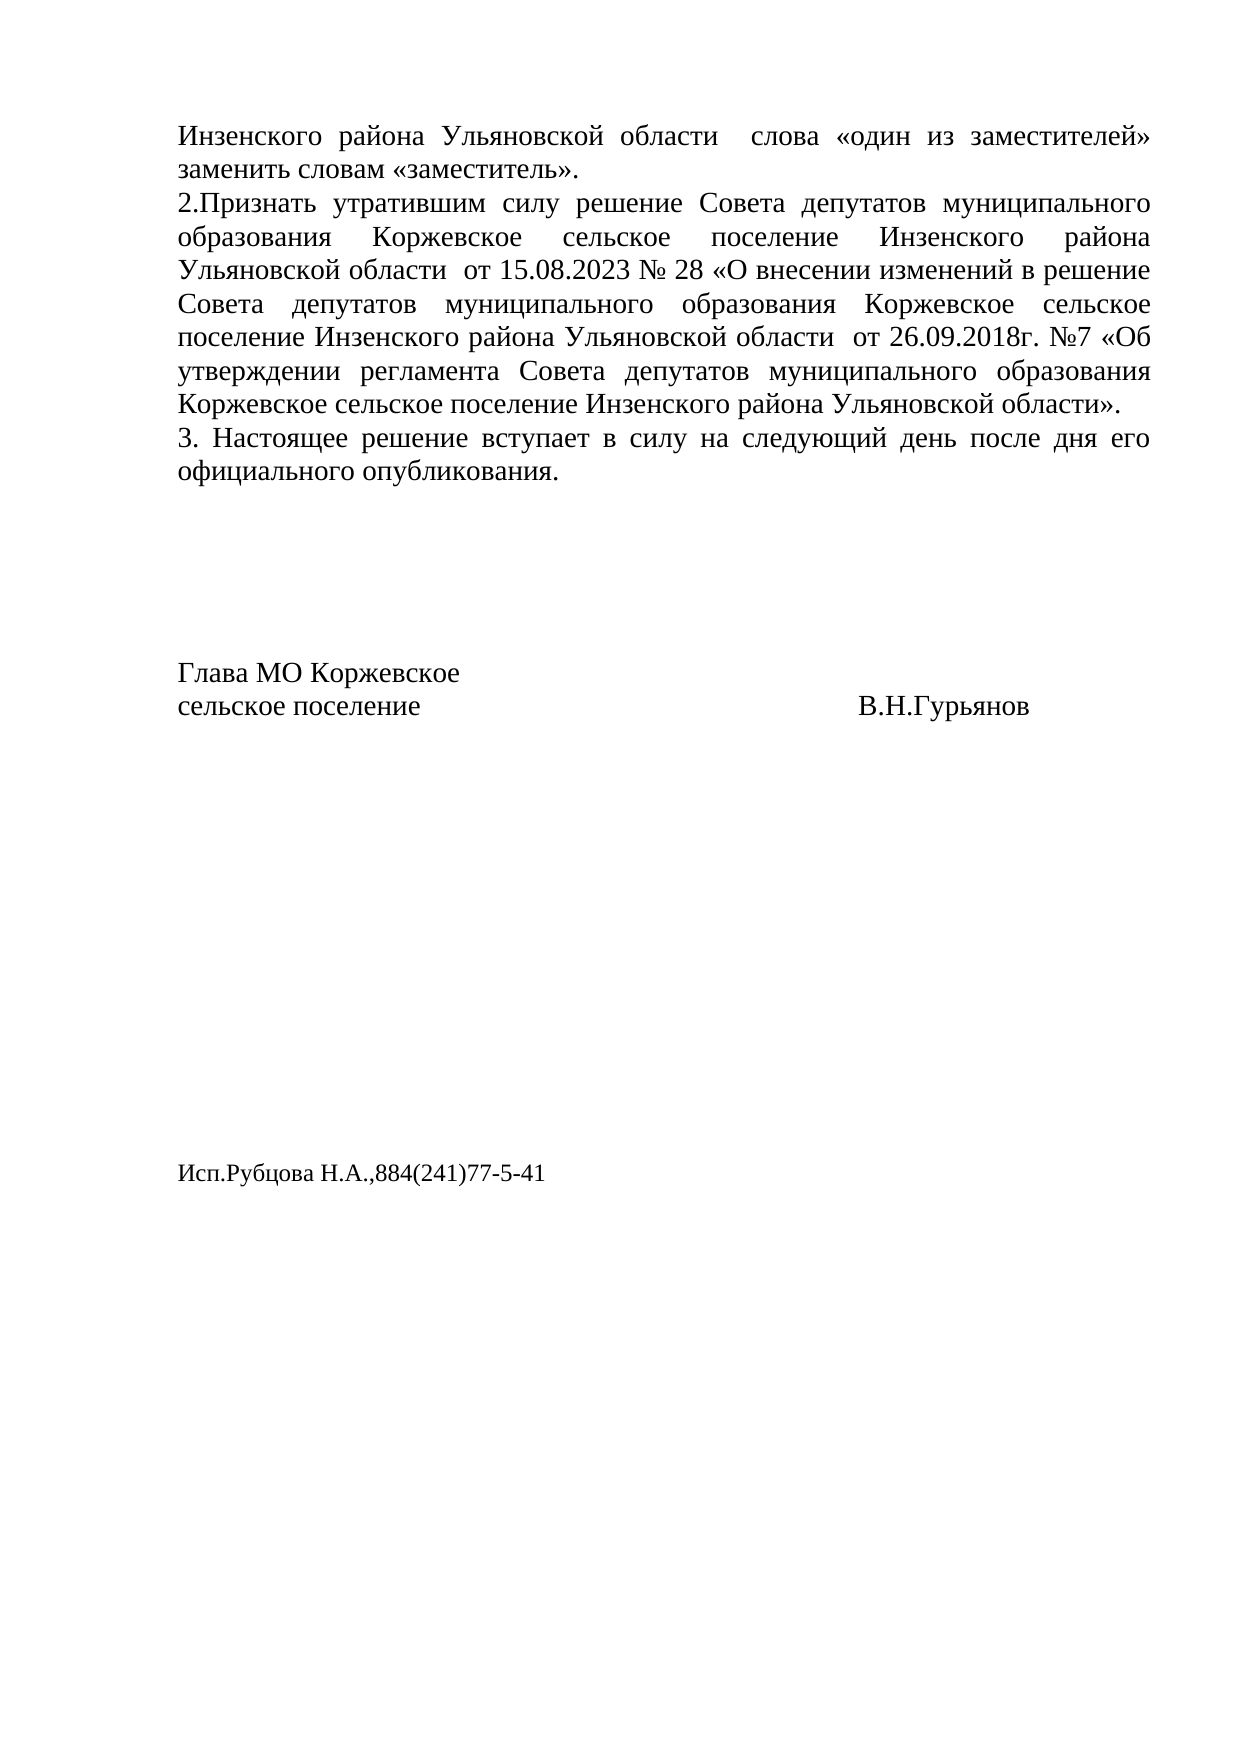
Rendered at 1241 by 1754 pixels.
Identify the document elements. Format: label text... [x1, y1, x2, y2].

text 3. Настоящее решение вступает в силу на следующий день после дня его официального опубликования. [177, 420, 1152, 487]
text Глава МО Коржевское [177, 655, 1152, 688]
text сельское поселение В.Н.Гурьянов [177, 688, 1152, 722]
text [177, 118, 1152, 185]
text Исп.Рубцова Н.А.,884(241)77-5-41 [177, 1158, 1152, 1187]
text 2.Признать утратившим силу решение Совета депутатов муниципального образования Коржевское сельское поселение Инзенского района Ульяновской области от 15.08.2023 № 28 «О внесении изменений в решение Совета депутатов муниципального образования Коржевское сельское поселение Инзенского района Ульяновской области от 26.09.2018г. №7 «Об утверждении регламента Совета депутатов муниципального образования Коржевское сельское поселение Инзенского района Ульяновской области». [177, 185, 1152, 420]
